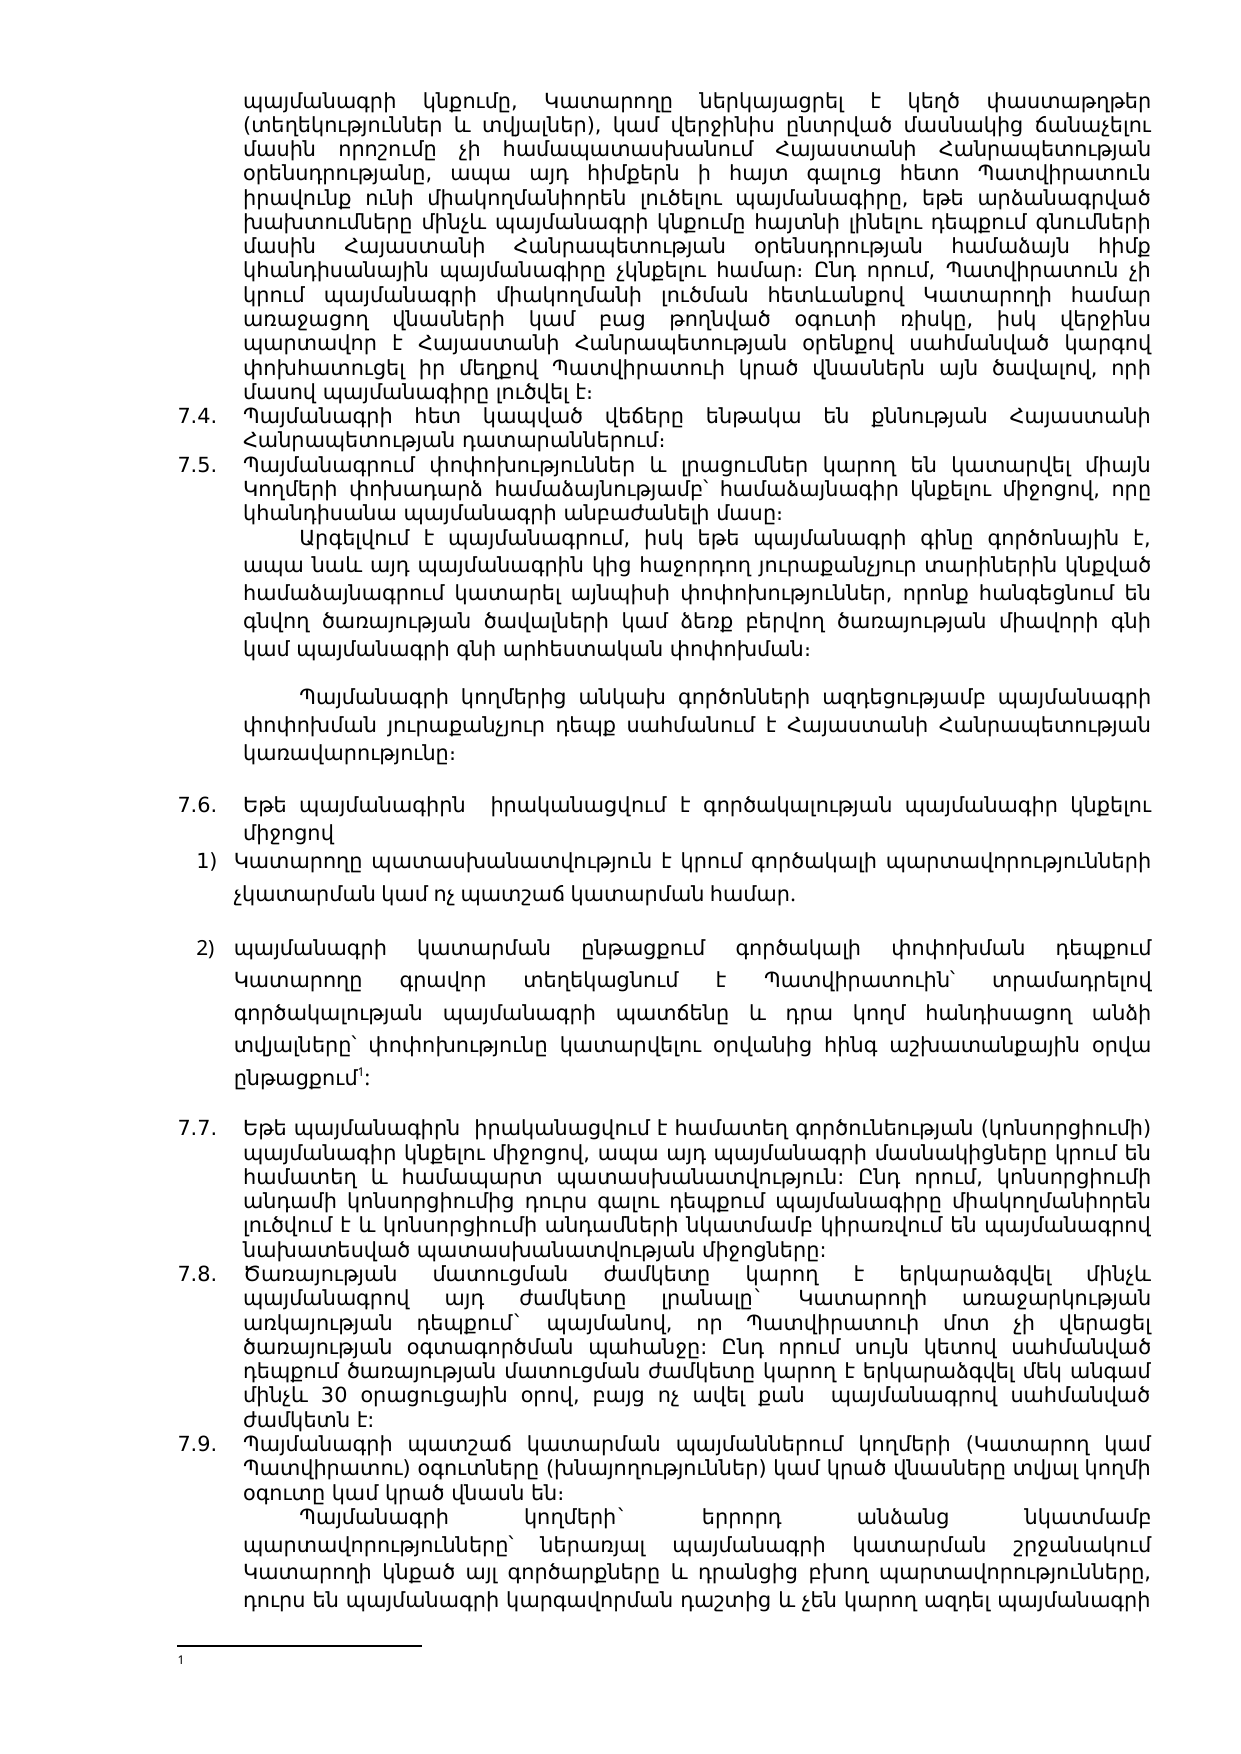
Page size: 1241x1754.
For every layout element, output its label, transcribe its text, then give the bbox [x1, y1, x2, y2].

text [243, 1505, 1152, 1612]
list Պայմանագրի հետ կապված վեճերը ենթակա են քննության Հայաստանի Հանրապետության դատարաններում։ [177, 404, 1152, 453]
text Պայմանագրի կողմերից անկախ գործոնների ազդեցությամբ պայմանագրի փոփոխման յուրաքանչյուր դեպք սահմանում է Հայաստանի Հանրապետության կառավարությունը։ [243, 685, 1152, 765]
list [177, 89, 1152, 404]
list Պայմանագրում փոփոխություններ և լրացումներ կարող են կատարվել միայն Կողմերի փոխադարձ համաձայնությամբ՝ համաձայնագիր կնքելու միջոցով, որը կհանդիսանա պայմանագրի անբաժանելի մասը։ [177, 453, 1152, 526]
list Եթե պայմանագիրն իրականացվում է գործակալության պայմանագիր կնքելու միջոցով [177, 790, 1152, 847]
list Եթե պայմանագիրն իրականացվում է համատեղ գործունեության (կոնսորցիումի) պայմանագիր կնքելու միջոցով, ապա այդ պայմանագրի մասնակիցները կրում են համատեղ և համապարտ պատասխանատվություն: Ընդ որում, կոնսորցիումի անդամի կոնսորցիումից դուրս գալու դեպքում պայմանագիրը միակողմանիորեն լուծվում է և կոնսորցիումի անդամների նկատմամբ կիրառվում են պայմանագրով նախատեսված պատասխանատվության միջոցները: [177, 1116, 1152, 1262]
text Արգելվում է պայմանագրում, իսկ եթե պայմանագրի գինը գործոնային է, ապա նաև այդ պայմանագրին կից հաջորդող յուրաքանչյուր տարիներին կնքված համաձայնագրում կատարել այնպիսի փոփոխություններ, որոնք հանգեցնում են գնվող ծառայության ծավալների կամ ձեռք բերվող ծառայության միավորի գնի կամ պայմանագրի գնի արհեստական փոփոխման։ [243, 526, 1152, 661]
list Ծառայության մատուցման ժամկետը կարող է երկարաձգվել մինչև պայմանագրով այդ ժամկետը լրանալը` Կատարողի առաջարկության առկայության դեպքում` պայմանով, որ Պատվիրատուի մոտ չի վերացել ծառայության օգտագործման պահանջը: Ընդ որում սույն կետով սահմանված դեպքում ծառայության մատուցման ժամկետը կարող է երկարաձգվել մեկ անգամ մինչև 30 օրացուցային օրով, բայց ոչ ավել քան պայմանագրով սահմանված ժամկետն է: [177, 1262, 1152, 1432]
text 2) պայմանագրի կատարման ընթացքում գործակալի փոփոխման դեպքում Կատարողը գրավոր տեղեկացնում է Պատվիրատուին՝ տրամադրելով գործակալության պայմանագրի պատճենը և դրա կողմ հանդիսացող անձի տվյալները՝ փոփոխությունը կատարվելու օրվանից հինգ աշխատանքային օրվա ընթացքում: [196, 933, 1152, 1091]
list Պայմանագրի պատշաճ կատարման պայմաններում կողմերի (Կատարող կամ Պատվիրատու) օգուտները (խնայողություններ) կամ կրած վնասները տվյալ կողմի օգուտը կամ կրած վնասն են։ [177, 1432, 1152, 1505]
text 1) Կատարողը պատասխանատվություն է կրում գործակալի պարտավորությունների չկատարման կամ ոչ պատշաճ կատարման համար. [196, 847, 1152, 908]
